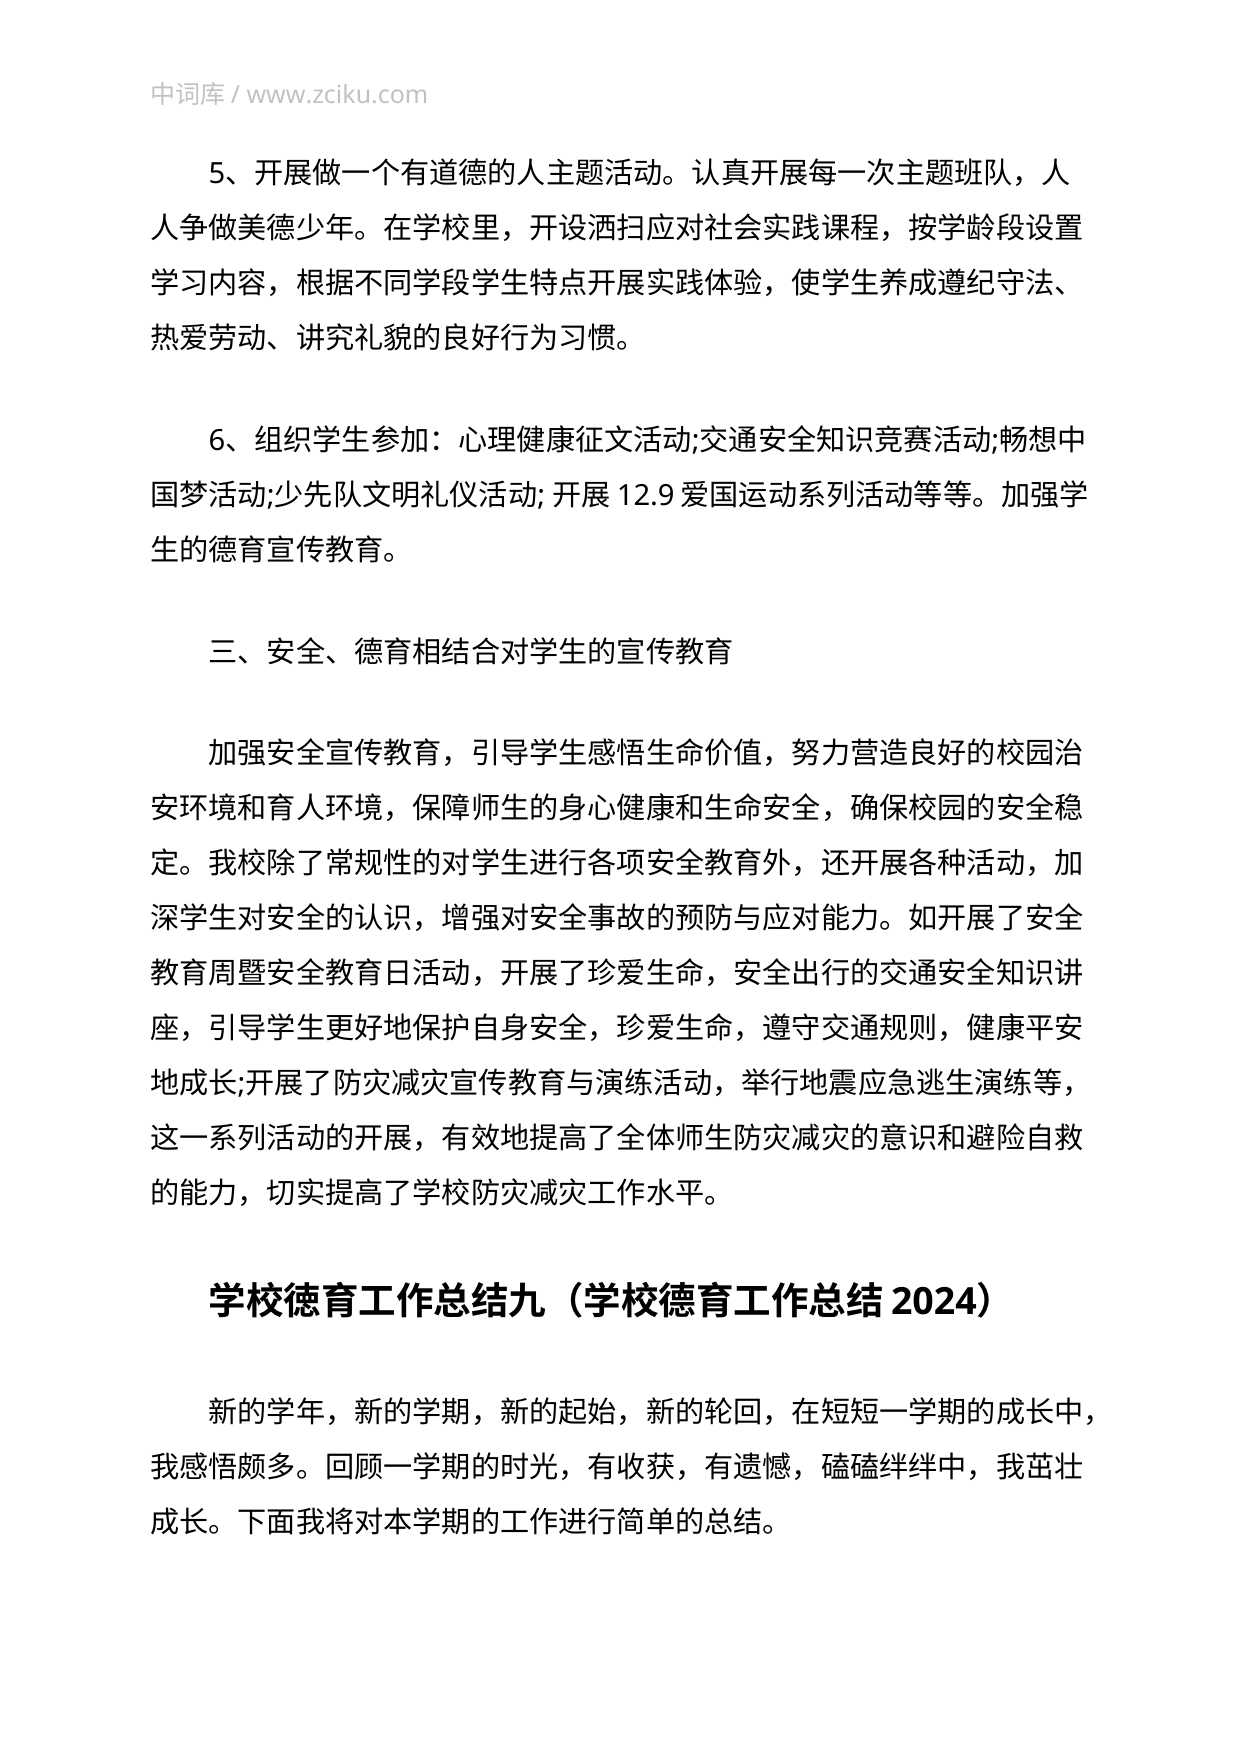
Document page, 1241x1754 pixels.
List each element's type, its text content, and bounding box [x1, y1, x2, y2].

text 新的学年，新的学期，新的起始，新的轮回，在短短一学期的成长中，我感悟颇多。回顾一学期的时光，有收获，有遗憾，磕磕绊绊中，我茁壮成长。下面我将对本学期的工作进行简单的总结。 [150, 1389, 1090, 1541]
text 5、开展做一个有道德的人主题活动。认真开展每一次主题班队，人人争做美德少年。在学校里，开设洒扫应对社会实践课程，按学龄段设置学习内容，根据不同学段学生特点开展实践体验，使学生养成遵纪守法、热爱劳动、讲究礼貌的良好行为习惯。 [150, 150, 1090, 357]
text 6、组织学生参加：心理健康征文活动;交通安全知识竞赛活动;畅想中国梦活动;少先队文明礼仪活动; 开展12.9爱国运动系列活动等等。加强学生的德育宣传教育。 [150, 417, 1090, 569]
text 三、安全、德育相结合对学生的宣传教育 [150, 628, 1090, 671]
text 加强安全宣传教育，引导学生感悟生命价值，努力营造良好的校园治安环境和育人环境，保障师生的身心健康和生命安全，确保校园的安全稳定。我校除了常规性的对学生进行各项安全教育外，还开展各种活动，加深学生对安全的认识，增强对安全事故的预防与应对能力。如开展了安全教育周暨安全教育日活动，开展了珍爱生命，安全出行的交通安全知识讲座，引导学生更好地保护自身安全，珍爱生命，遵守交通规则，健康平安地成长;开展了防灾减灾宣传教育与演练活动，举行地震应急逃生演练等，这一系列活动的开展，有效地提高了全体师生防灾减灾的意识和避险自救的能力，切实提高了学校防灾减灾工作水平。 [150, 730, 1090, 1212]
text 学校徳育工作总结九（学校德育工作总结2024） [150, 1271, 1090, 1326]
